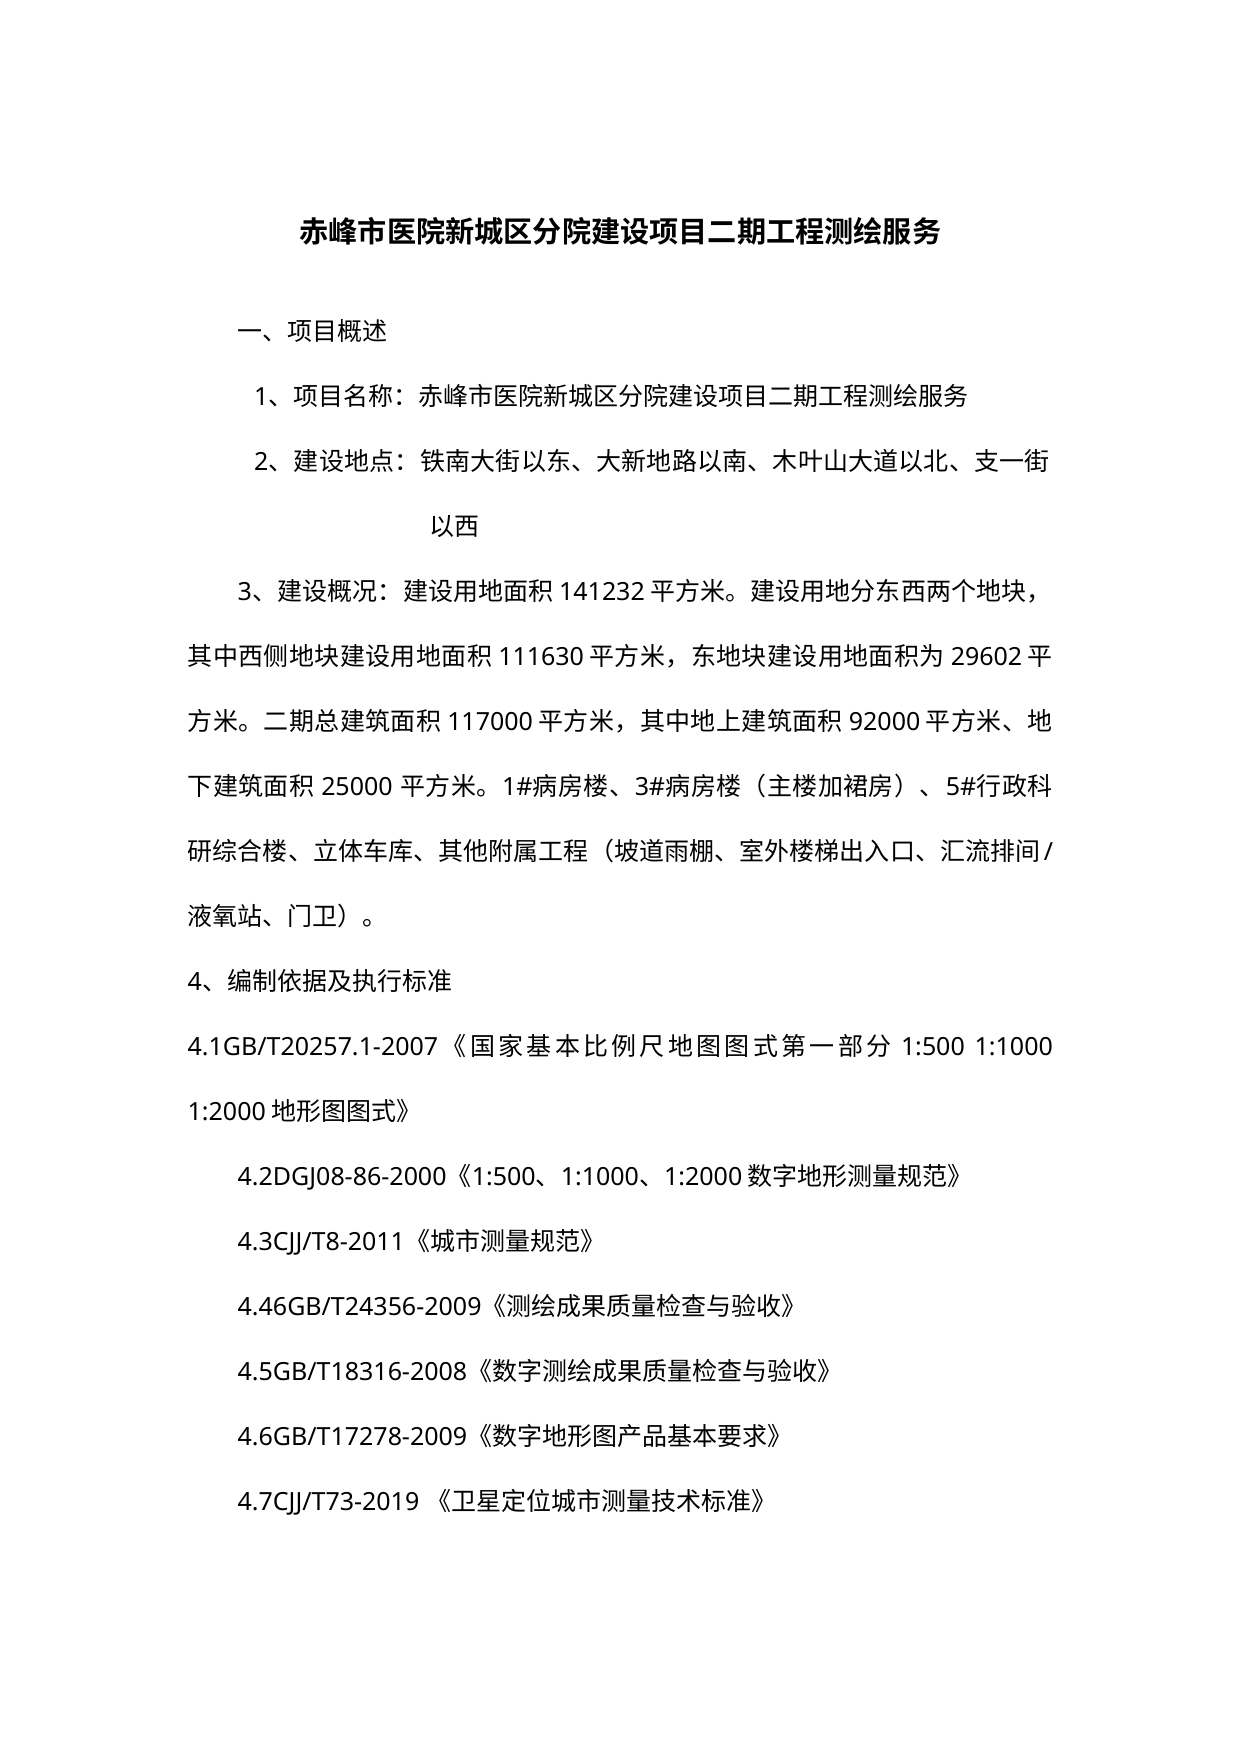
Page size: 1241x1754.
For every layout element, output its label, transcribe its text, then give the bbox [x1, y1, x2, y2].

list 4.2DGJ08-86-2000《1:500、1:1000、1:2000数字地形测量规范》 [187, 1142, 1053, 1207]
list 4.5GB/T18316-2008《数字测绘成果质量检查与验收》 [187, 1337, 1053, 1402]
list 4.3CJJ/T8-2011《城市测量规范》 [187, 1207, 1053, 1272]
list 3、建设概况：建设用地面积141232平方米。建设用地分东西两个地块，其中西侧地块建设用地面积111630平方米，东地块建设用地面积为29602平方米。二期总建筑面积117000平方米，其中地上建筑面积92000平方米、地下建筑面积 25000 平方米。1#病房楼、3#病房楼（主楼加裙房）、5#行政科研综合楼、立体车库、其他附属工程（坡道雨棚、室外楼梯出入口、汇流排间/液氧站、门卫）。 [187, 557, 1053, 947]
text 4、编制依据及执行标准 [187, 947, 1053, 1012]
list 4.46GB/T24356-2009《测绘成果质量检查与验收》 [187, 1272, 1053, 1337]
list 4.6GB/T17278-2009《数字地形图产品基本要求》 [187, 1402, 1053, 1467]
list 4.7CJJ/T73-2019 《卫星定位城市测量技术标准》 [187, 1467, 1053, 1532]
list 1、项目名称：赤峰市医院新城区分院建设项目二期工程测绘服务 [254, 362, 1053, 427]
list 4.1GB/T20257.1-2007《国家基本比例尺地图图式第一部分1:500 1:1000 1:2000地形图图式》 [187, 1012, 1053, 1142]
list 2、建设地点：铁南大街以东、大新地路以南、木叶山大道以北、支一街以西 [254, 427, 1053, 557]
subtitle 赤峰市医院新城区分院建设项目二期工程测绘服务 [187, 197, 1053, 262]
list 一、项目概述 [187, 297, 1053, 362]
